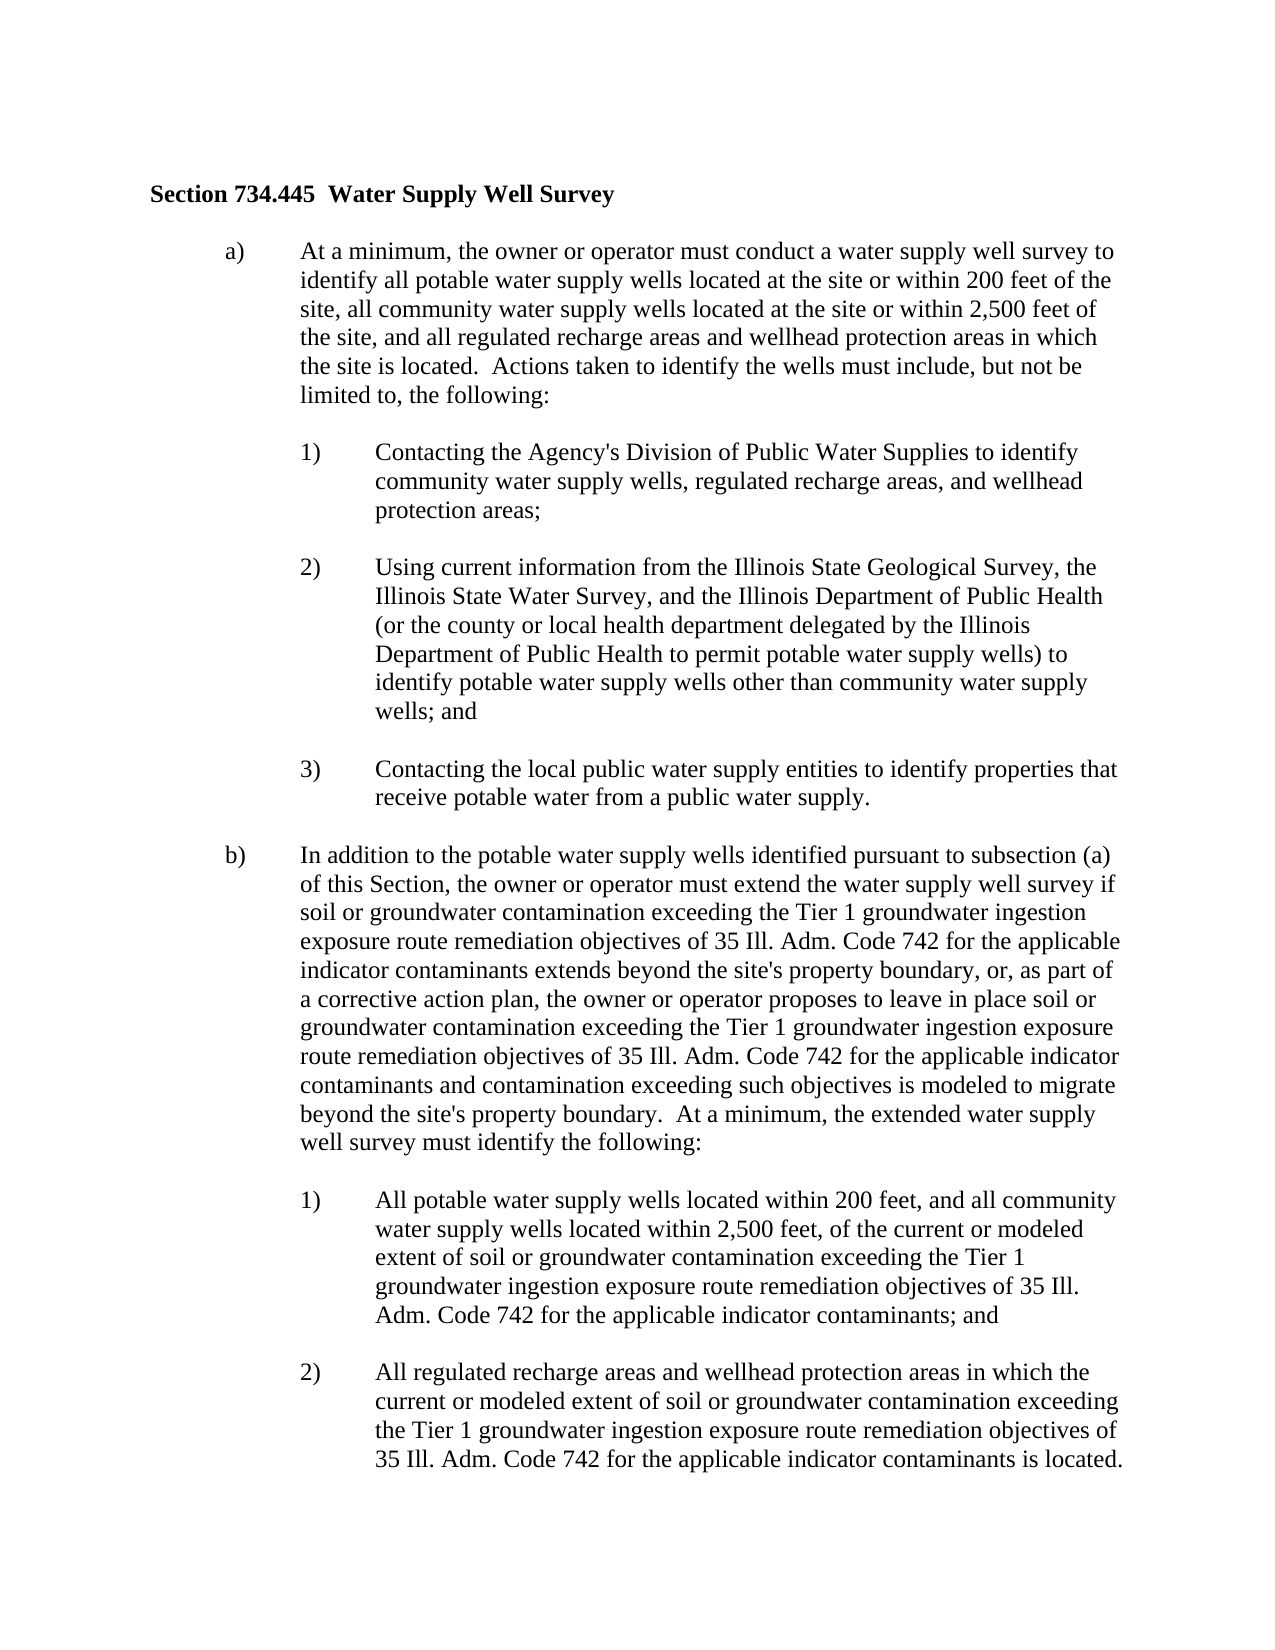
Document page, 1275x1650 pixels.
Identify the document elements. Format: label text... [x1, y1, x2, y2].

text 1) All potable water supply wells located within 200 feet, and all community water supply wells located within 2,500 feet, of the current or modeled extent of soil or groundwater contamination exceeding the Tier 1 groundwater ingestion exposure route remediation objectives of 35 Ill. Adm. Code 742 for the applicable indicator contaminants; and [300, 1185, 1125, 1329]
text 3) Contacting the local public water supply entities to identify properties that receive potable water from a public water supply. [300, 754, 1125, 811]
text b) In addition to the potable water supply wells identified pursuant to subsection (a) of this Section, the owner or operator must extend the water supply well survey if soil or groundwater contamination exceeding the Tier 1 groundwater ingestion exposure route remediation objectives of 35 Ill. Adm. Code 742 for the applicable indicator contaminants extends beyond the site's property boundary, or, as part of a corrective action plan, the owner or operator proposes to leave in place soil or groundwater contamination exceeding the Tier 1 groundwater ingestion exposure route remediation objectives of 35 Ill. Adm. Code 742 for the applicable indicator contaminants and contamination exceeding such objectives is modeled to migrate beyond the site's property boundary. At a minimum, the extended water supply well survey must identify the following: [225, 840, 1125, 1156]
text a) At a minimum, the owner or operator must conduct a water supply well survey to identify all potable water supply wells located at the site or within 200 feet of the site, all community water supply wells located at the site or within 2,500 feet of the site, and all regulated recharge areas and wellhead protection areas in which the site is located. Actions taken to identify the wells must include, but not be limited to, the following: [225, 236, 1125, 409]
text 2) Using current information from the Illinois State Geological Survey, the Illinois State Water Survey, and the Illinois Department of Public Health (or the county or local health department delegated by the Illinois Department of Public Health to permit potable water supply wells) to identify potable water supply wells other than community water supply wells; and [300, 552, 1125, 725]
text 2) All regulated recharge areas and wellhead protection areas in which the current or modeled extent of soil or groundwater contamination exceeding the Tier 1 groundwater ingestion exposure route remediation objectives of 35 Ill. Adm. Code 742 for the applicable indicator contaminants is located. [300, 1357, 1125, 1472]
text Section 734.445 Water Supply Well Survey [150, 179, 1125, 207]
text 1) Contacting the Agency's Division of Public Water Supplies to identify community water supply wells, regulated recharge areas, and wellhead protection areas; [300, 437, 1125, 524]
